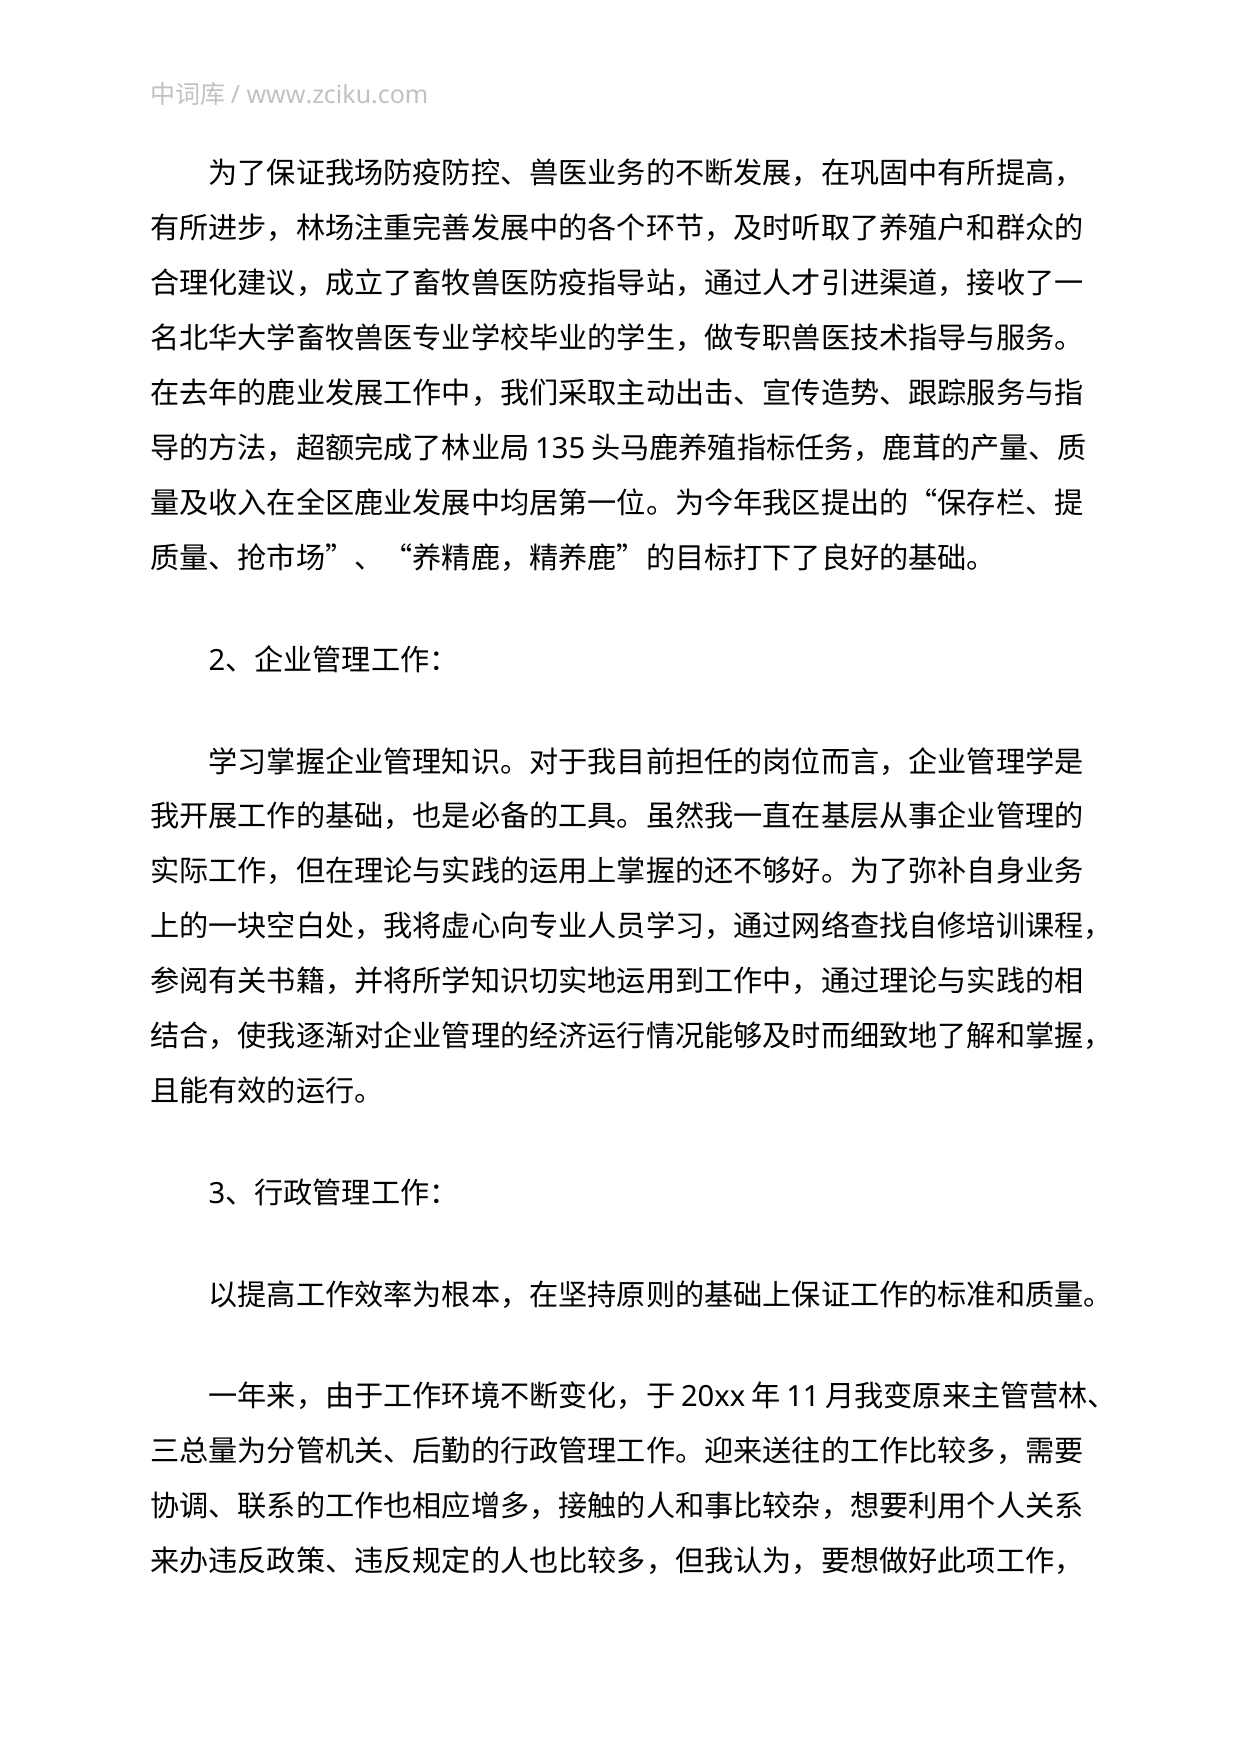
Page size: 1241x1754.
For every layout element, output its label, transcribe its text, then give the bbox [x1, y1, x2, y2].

text 以提高工作效率为根本，在坚持原则的基础上保证工作的标准和质量。 [150, 1271, 1090, 1313]
text 2、企业管理工作： [150, 636, 1090, 678]
text 为了保证我场防疫防控、兽医业务的不断发展，在巩固中有所提高，有所进步，林场注重完善发展中的各个环节，及时听取了养殖户和群众的合理化建议，成立了畜牧兽医防疫指导站，通过人才引进渠道，接收了一名北华大学畜牧兽医专业学校毕业的学生，做专职兽医技术指导与服务。在去年的鹿业发展工作中，我们采取主动出击、宣传造势、跟踪服务与指导的方法，超额完成了林业局135头马鹿养殖指标任务，鹿茸的产量、质量及收入在全区鹿业发展中均居第一位。为今年我区提出的“保存栏、提质量、抢市场”、“养精鹿，精养鹿”的目标打下了良好的基础。 [150, 150, 1090, 577]
text 3、行政管理工作： [150, 1169, 1090, 1212]
text 学习掌握企业管理知识。对于我目前担任的岗位而言，企业管理学是我开展工作的基础，也是必备的工具。虽然我一直在基层从事企业管理的实际工作，但在理论与实践的运用上掌握的还不够好。为了弥补自身业务上的一块空白处，我将虚心向专业人员学习，通过网络查找自修培训课程，参阅有关书籍，并将所学知识切实地运用到工作中，通过理论与实践的相结合，使我逐渐对企业管理的经济运行情况能够及时而细致地了解和掌握，且能有效的运行。 [150, 738, 1090, 1110]
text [150, 1373, 1090, 1580]
